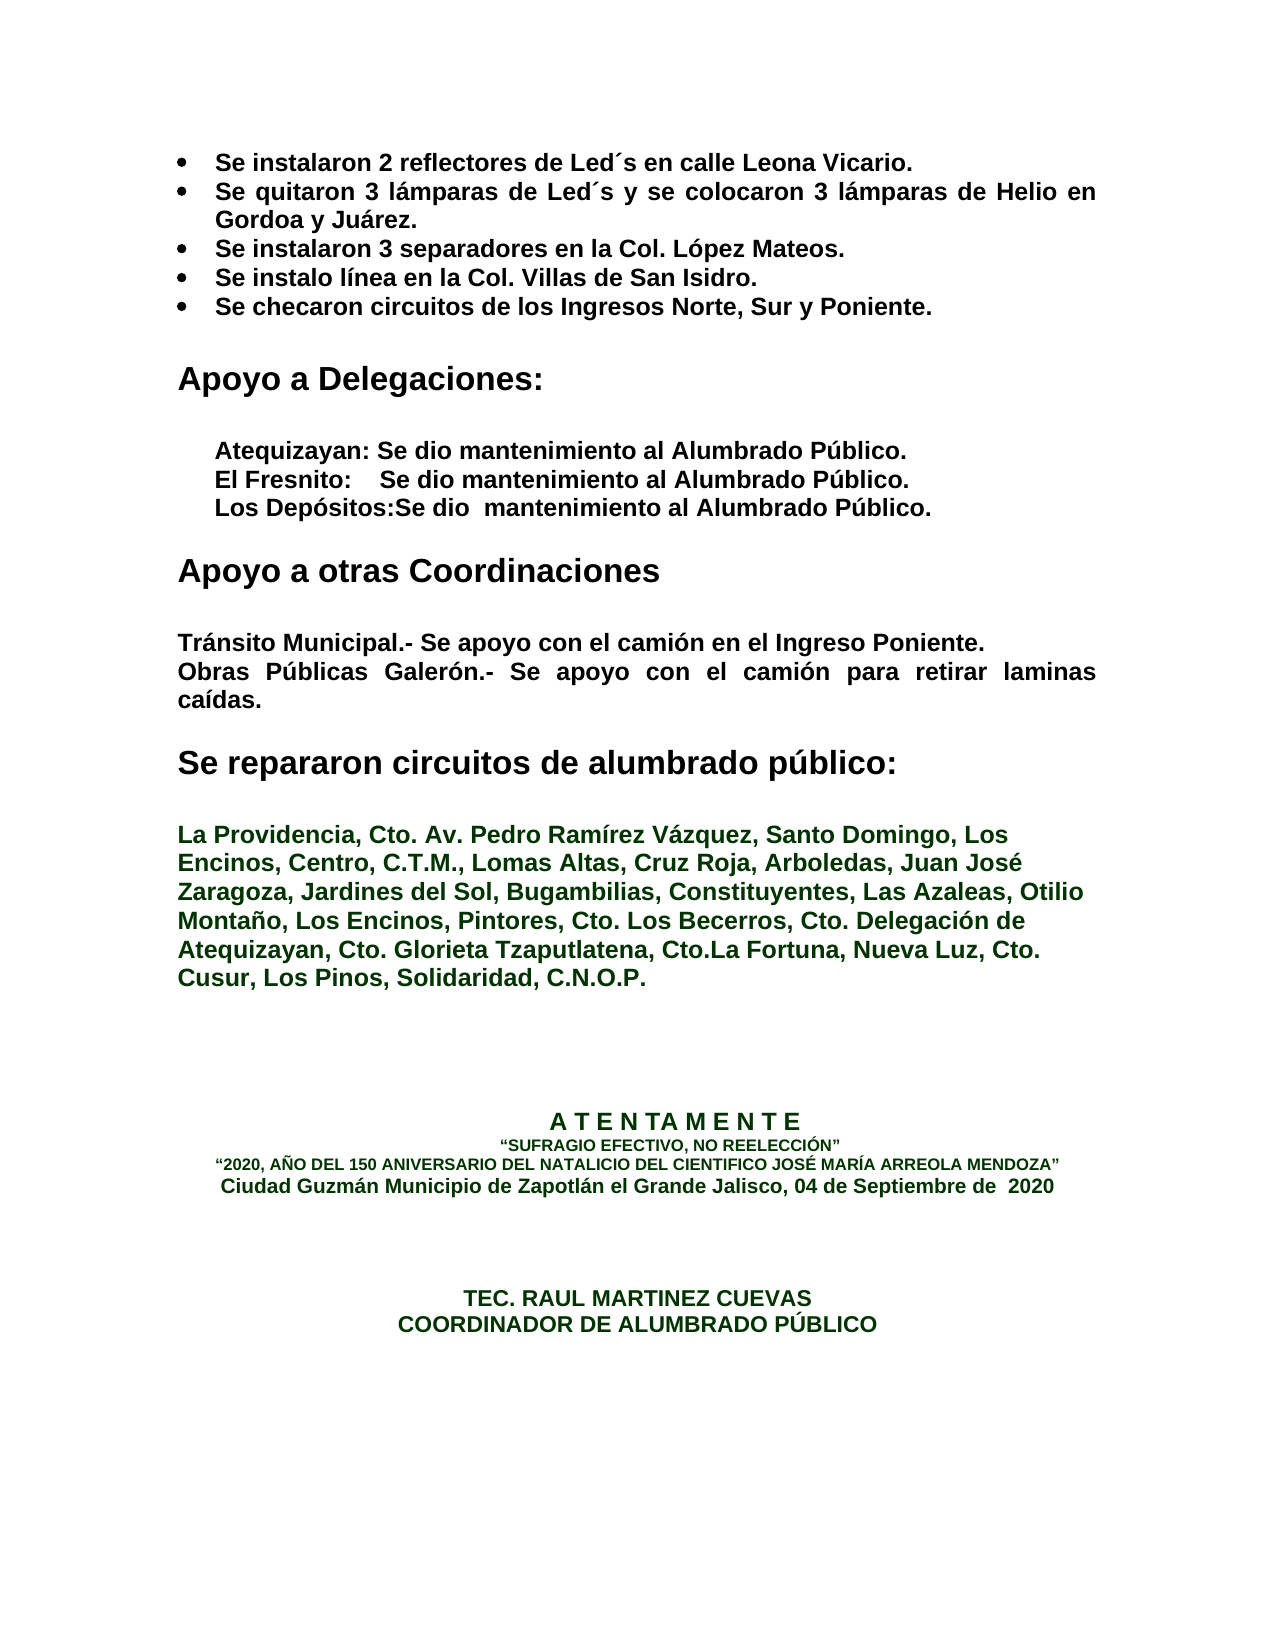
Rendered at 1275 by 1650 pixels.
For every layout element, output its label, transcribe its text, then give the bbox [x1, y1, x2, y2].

list Se instalo línea en la Col. Villas de San Isidro. [177, 263, 1098, 292]
list El Fresnito: Se dio mantenimiento al Alumbrado Público. [214, 465, 1098, 493]
text La Providencia, Cto. Av. Pedro Ramírez Vázquez, Santo Domingo, Los Encinos, Centro, C.T.M., Lomas Altas, Cruz Roja, Arboledas, Juan José Zaragoza, Jardines del Sol, Bugambilias, Constituyentes, Las Azaleas, Otilio Montaño, Los Encinos, Pintores, Cto. Los Becerros, Cto. Delegación de Atequizayan, Cto. Glorieta Tzaputlatena, Cto.La Fortuna, Nueva Luz, Cto. Cusur, Los Pinos, Solidaridad, C.N.O.P. [177, 820, 1098, 992]
list Los Depósitos:Se dio mantenimiento al Alumbrado Público. [214, 493, 1098, 522]
text “SUFRAGIO EFECTIVO, NO REELECCIÓN” [177, 1136, 1098, 1155]
text “2020, AÑO DEL 150 ANIVERSARIO DEL NATALICIO DEL CIENTIFICO JOSÉ MARÍA ARREOLA MENDOZA” [177, 1155, 1098, 1174]
text Se repararon circuitos de alumbrado público: [177, 743, 1098, 781]
text Apoyo a otras Coordinaciones [177, 551, 1098, 589]
text Apoyo a Delegaciones: [177, 359, 1098, 397]
text Obras Públicas Galerón.- Se apoyo con el camión para retirar laminas caídas. [177, 657, 1098, 714]
list Se checaron circuitos de los Ingresos Norte, Sur y Poniente. [177, 292, 1098, 321]
list Se instalaron 2 reflectores de Led´s en calle Leona Vicario. [177, 148, 1098, 176]
text Ciudad Guzmán Municipio de Zapotlán el Grande Jalisco, 04 de Septiembre de 2020 [177, 1174, 1098, 1198]
list Se quitaron 3 lámparas de Led´s y se colocaron 3 lámparas de Helio en Gordoa y Juárez. [177, 176, 1098, 234]
text Tránsito Municipal.- Se apoyo con el camión en el Ingreso Poniente. [177, 628, 1098, 657]
text A T E N TA M E N T E [252, 1107, 1098, 1136]
text TEC. RAUL MARTINEZ CUEVAS [177, 1284, 1098, 1311]
list Se instalaron 3 separadores en la Col. López Mateos. [177, 234, 1098, 263]
text COORDINADOR DE ALUMBRADO PÚBLICO [177, 1311, 1098, 1337]
list Atequizayan: Se dio mantenimiento al Alumbrado Público. [214, 436, 1098, 465]
